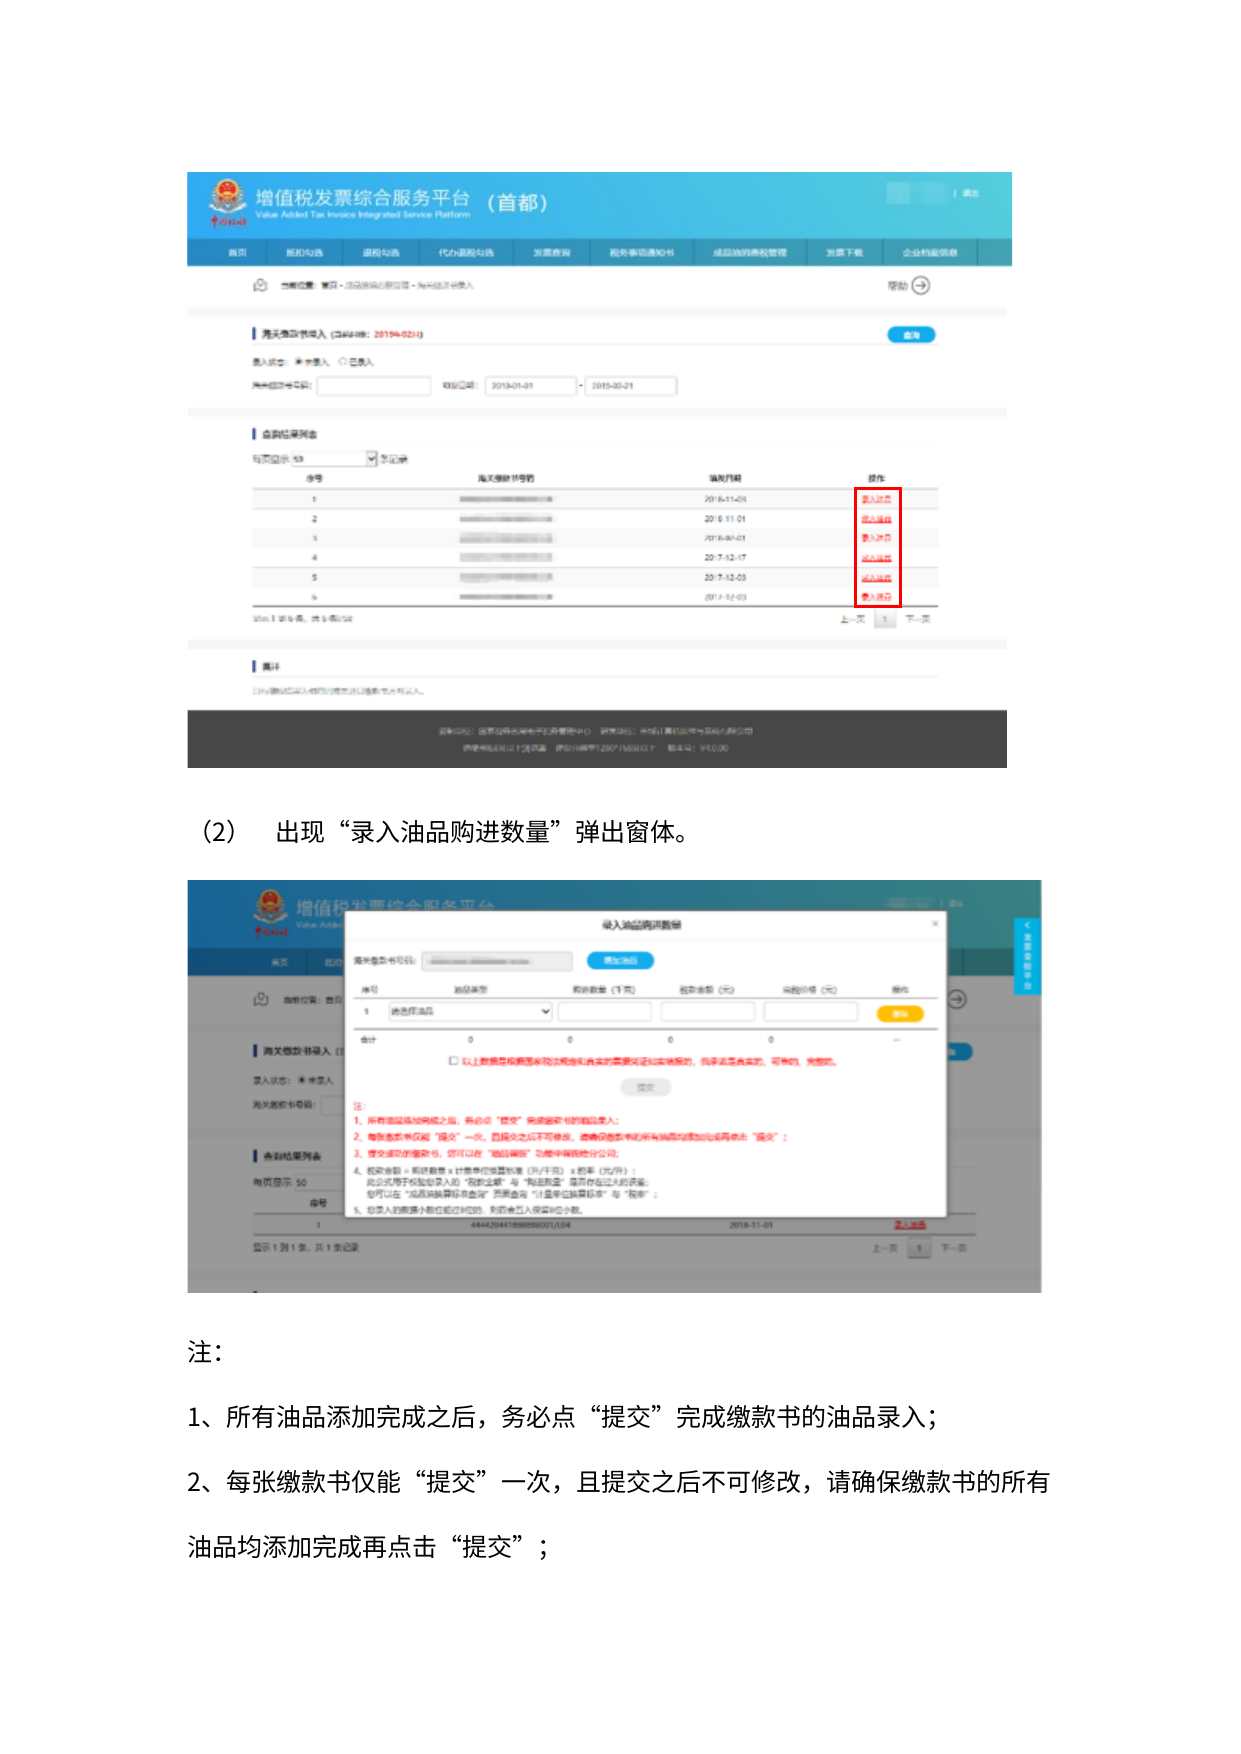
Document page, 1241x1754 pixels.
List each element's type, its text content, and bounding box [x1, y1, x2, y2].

text 注： [187, 1318, 1053, 1383]
text 1、所有油品添加完成之后，务必点“提交”完成缴款书的油品录入； [187, 1383, 1053, 1448]
list 出现“录入油品购进数量”弹出窗体。 [187, 798, 1053, 863]
picture [187, 880, 1043, 1293]
text 2、每张缴款书仅能“提交”一次，且提交之后不可修改，请确保缴款书的所有油品均添加完成再点击“提交”； [187, 1448, 1053, 1578]
picture [187, 172, 1013, 768]
